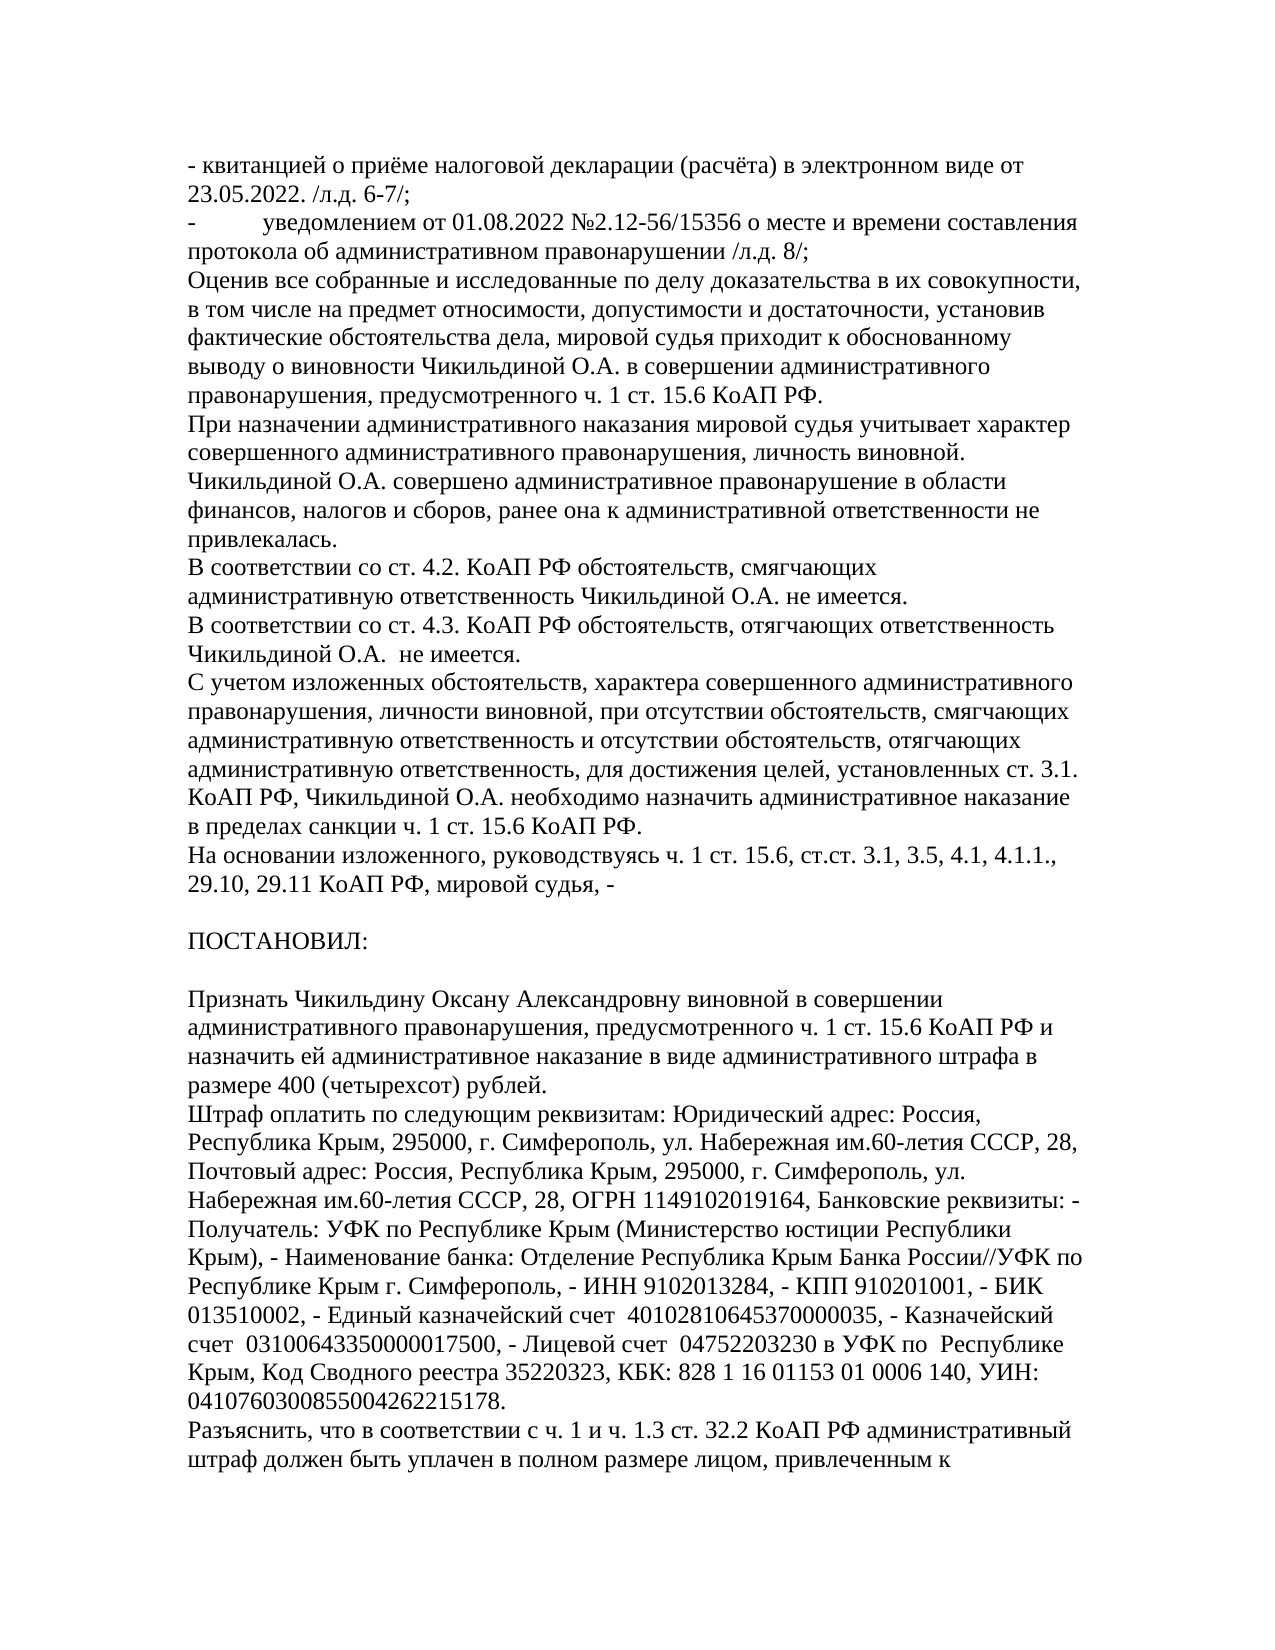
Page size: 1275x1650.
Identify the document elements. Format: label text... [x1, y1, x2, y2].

text Чикильдиной О.А. совершено административное правонарушение в области финансов, налогов и сборов, ранее она к административной ответственности не привлекалась. [187, 466, 1087, 552]
text Штраф оплатить по следующим реквизитам: Юридический адрес: Россия, Республика Крым, 295000, г. Симферополь, ул. Набережная им.60-летия СССР, 28, Почтовый адрес: Россия, Республика Крым, 295000, г. Симферополь, ул. Набережная им.60-летия СССР, 28, ОГРН 1149102019164, Банковские реквизиты: - Получатель: УФК по Республике Крым (Министерство юстиции Республики Крым), - Наименование банка: Отделение Республика Крым Банка России//УФК по Республике Крым г. Симферополь, - ИНН 9102013284, - КПП 910201001, - БИК 013510002, - Единый казначейский счет 40102810645370000035, - Казначейский счет 03100643350000017500, - Лицевой счет 04752203230 в УФК по Республике Крым, Код Сводного реестра 35220323, КБК: 828 1 16 01153 01 0006 140, УИН: 0410760300855004262215178. [187, 1099, 1087, 1415]
text В соответствии со ст. 4.3. КоАП РФ обстоятельств, отягчающих ответственность Чикильдиной О.А. не имеется. [187, 610, 1087, 667]
text В соответствии со ст. 4.2. КоАП РФ обстоятельств, смягчающих административную ответственность Чикильдиной О.А. не имеется. [187, 552, 1087, 610]
text При назначении административного наказания мировой судья учитывает характер совершенного административного правонарушения, личность виновной. [187, 409, 1087, 466]
text Оценив все собранные и исследованные по делу доказательства в их совокупности, в том числе на предмет относимости, допустимости и достаточности, установив фактические обстоятельства дела, мировой судья приходит к обоснованному выводу о виновности Чикильдиной О.А. в совершении административного правонарушения, предусмотренного ч. 1 ст. 15.6 КоАП РФ. [187, 265, 1087, 409]
text - уведомлением от 01.08.2022 №2.12-56/15356 о месте и времени составления протокола об административном правонарушении /л.д. 8/; [187, 207, 1087, 265]
text ПОСТАНОВИЛ: [187, 926, 1087, 955]
text Признать Чикильдину Оксану Александровну виновной в совершении административного правонарушения, предусмотренного ч. 1 ст. 15.6 КоАП РФ и назначить ей административное наказание в виде административного штрафа в размере 400 (четырехсот) рублей. [187, 984, 1087, 1099]
text - квитанцией о приёме налоговой декларации (расчёта) в электронном виде от 23.05.2022. /л.д. 6-7/; [187, 150, 1087, 207]
text На основании изложенного, руководствуясь ч. 1 ст. 15.6, ст.ст. 3.1, 3.5, 4.1, 4.1.1., 29.10, 29.11 КоАП РФ, мировой судья, - [187, 840, 1087, 897]
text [187, 1415, 1087, 1472]
text С учетом изложенных обстоятельств, характера совершенного административного правонарушения, личности виновной, при отсутствии обстоятельств, смягчающих административную ответственность и отсутствии обстоятельств, отягчающих административную ответственность, для достижения целей, установленных ст. 3.1. КоАП РФ, Чикильдиной О.А. необходимо назначить административное наказание в пределах санкции ч. 1 ст. 15.6 КоАП РФ. [187, 667, 1087, 840]
